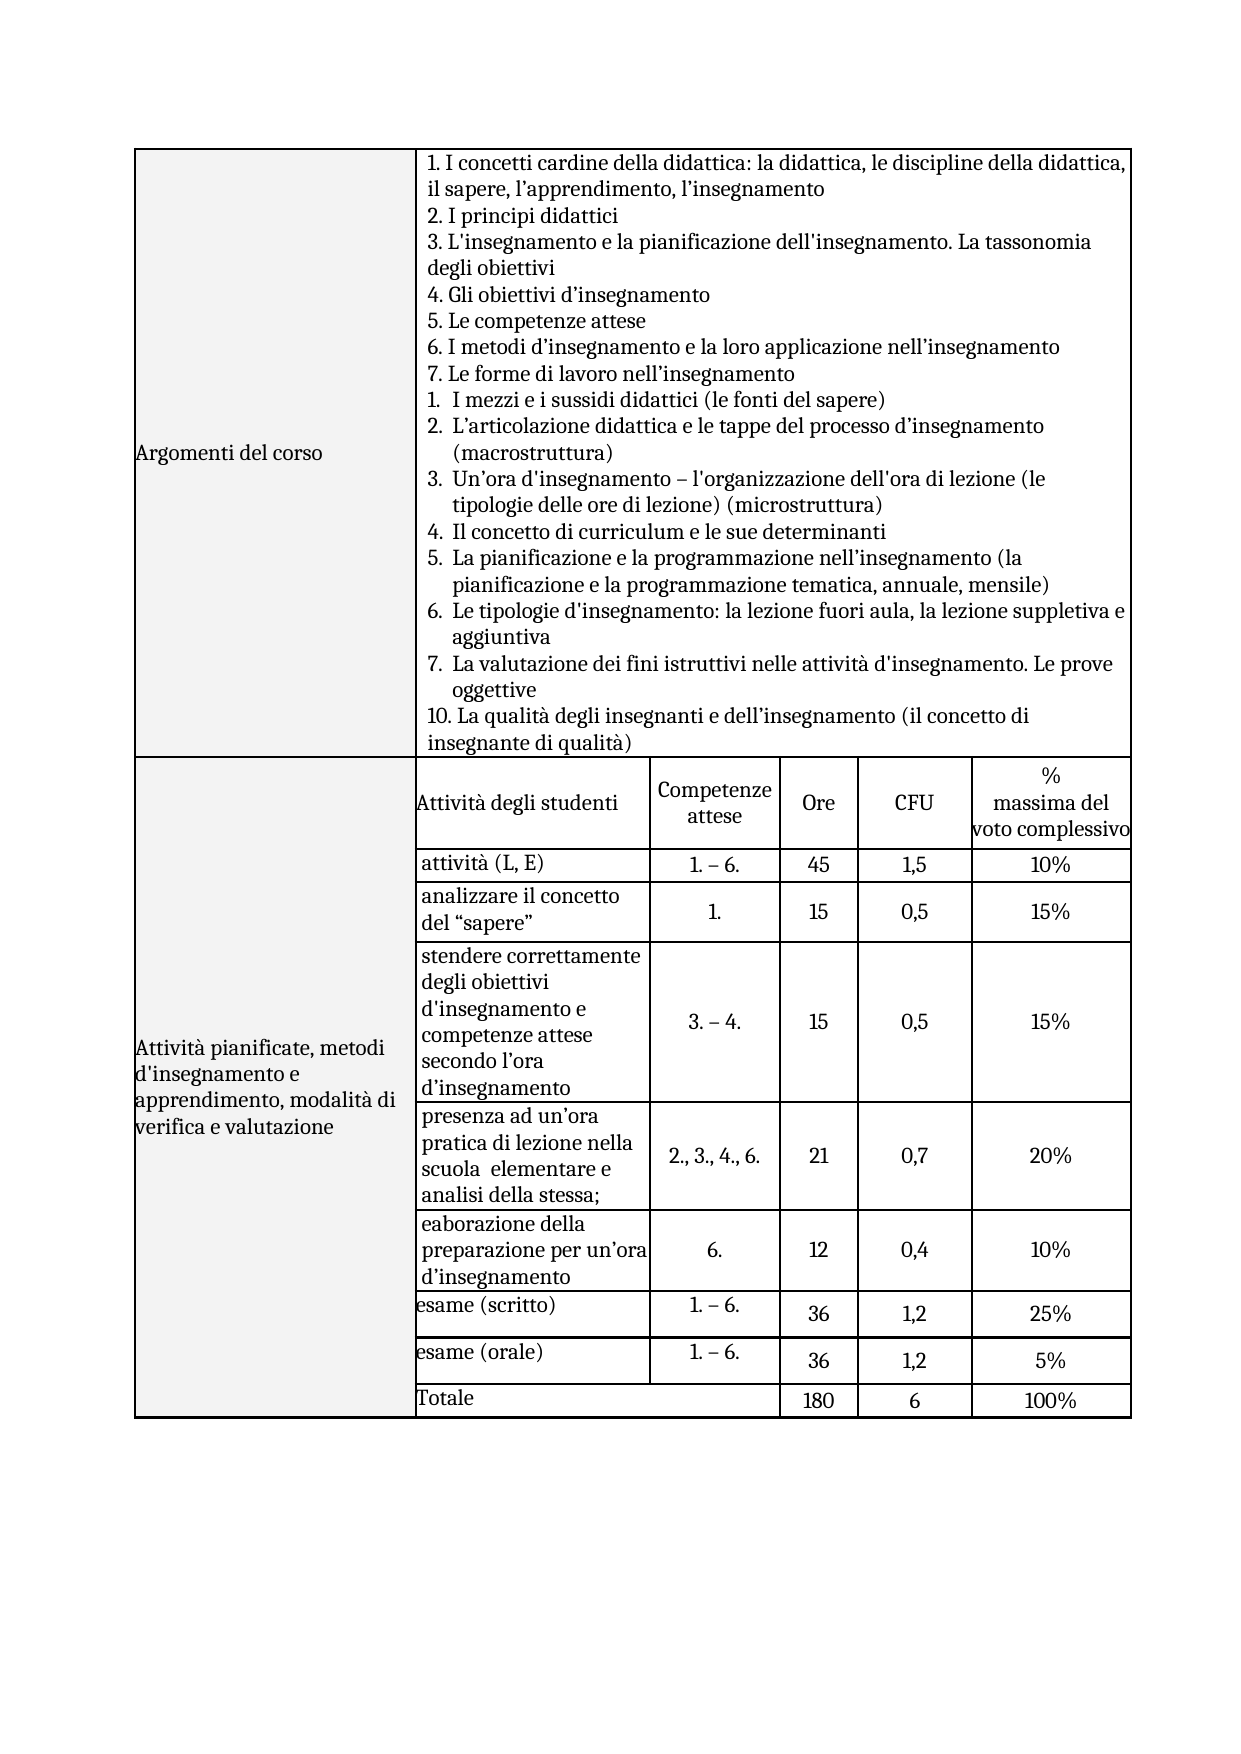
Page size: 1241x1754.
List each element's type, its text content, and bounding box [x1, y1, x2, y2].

table_cell esame (orale) [417, 1339, 649, 1383]
table_cell % massima del voto complessivo [973, 758, 1130, 847]
table_cell CFU [859, 758, 971, 847]
table_cell 45 [781, 850, 857, 881]
table_cell 6 [859, 1385, 971, 1416]
table_cell 1,2 [859, 1339, 971, 1383]
table_cell 0,5 [859, 943, 971, 1101]
table_cell 12 [781, 1211, 857, 1290]
table_cell esame (scritto) [417, 1292, 649, 1336]
table_cell 15% [973, 883, 1130, 941]
table_cell Attività degli studenti [417, 758, 649, 847]
table_cell stendere correttamente degli obiettivi d'insegnamento e competenze attese secondo l’ora d’insegnamento [417, 943, 649, 1101]
table_cell 15 [781, 943, 857, 1101]
table_cell eaborazione della preparazione per un’ora d’insegnamento [417, 1211, 649, 1290]
table_cell Attività pianificate, metodi d'insegnamento e apprendimento, modalità di verifica e valutazione [136, 758, 415, 1416]
table_cell 1,5 [859, 850, 971, 881]
table_cell 15% [973, 943, 1130, 1101]
table_cell 25% [973, 1292, 1130, 1336]
table_cell 180 [781, 1385, 857, 1416]
table_cell 0,5 [859, 883, 971, 941]
table_cell 1. – 6. [651, 1339, 779, 1383]
table_cell presenza ad un’ora pratica di lezione nella scuola elementare e analisi della stessa; [417, 1103, 649, 1209]
table_cell 1. – 6. [651, 850, 779, 881]
table_cell 20% [973, 1103, 1130, 1209]
table_cell 1. I concetti cardine della didattica: la didattica, le discipline della didattica, il sapere, l’apprendimento, l’insegnamento 2. I principi didattici 3. L'insegnamento e la pianificazione dell'insegnamento. La tassonomia degli obiettivi 4. Gli obiettivi d’insegnamento 5. Le competenze attese 6. I metodi d’insegnamento e la loro applicazione nell’insegnamento 7. Le forme di lavoro nell’insegnamento I mezzi e i sussidi didattici (le fonti del sapere) L’articolazione didattica e le tappe del processo d’insegnamento (macrostruttura) Un’ora d'insegnamento – l'organizzazione dell'ora di lezione (le tipologie delle ore di lezione) (microstruttura) Il concetto di curriculum e le sue determinanti La pianificazione e la programmazione nell’insegnamento (la pianificazione e la programmazione tematica, annuale, mensile) Le tipologie d'insegnamento: la lezione fuori aula, la lezione suppletiva e aggiuntiva La valutazione dei fini istruttivi nelle attività d'insegnamento. Le prove oggettive 10. La qualità degli insegnanti e dell’insegnamento (il concetto di insegnante di qualità) [417, 150, 1130, 756]
table_cell 6. [651, 1211, 779, 1290]
table_cell 0,4 [859, 1211, 971, 1290]
table_cell 21 [781, 1103, 857, 1209]
table_cell 15 [781, 883, 857, 941]
table_cell 5% [973, 1339, 1130, 1383]
table_cell analizzare il concetto del “sapere” [417, 883, 649, 941]
table_cell 0,7 [859, 1103, 971, 1209]
table_cell 1. – 6. [651, 1292, 779, 1336]
table_cell 3. – 4. [651, 943, 779, 1101]
table_cell 10% [973, 850, 1130, 881]
table_cell Ore [781, 758, 857, 847]
table_cell 2., 3., 4., 6. [651, 1103, 779, 1209]
table_cell 1,2 [859, 1292, 971, 1336]
table_cell Argomenti del corso [136, 150, 415, 756]
table_cell 10% [973, 1211, 1130, 1290]
table_cell Totale [417, 1385, 779, 1416]
table_cell Competenze attese [651, 758, 779, 847]
table_cell attività (L, E) [417, 850, 649, 881]
table_cell 36 [781, 1292, 857, 1336]
table_cell 36 [781, 1339, 857, 1383]
table_cell 100% [973, 1385, 1130, 1416]
table_cell 1. [651, 883, 779, 941]
